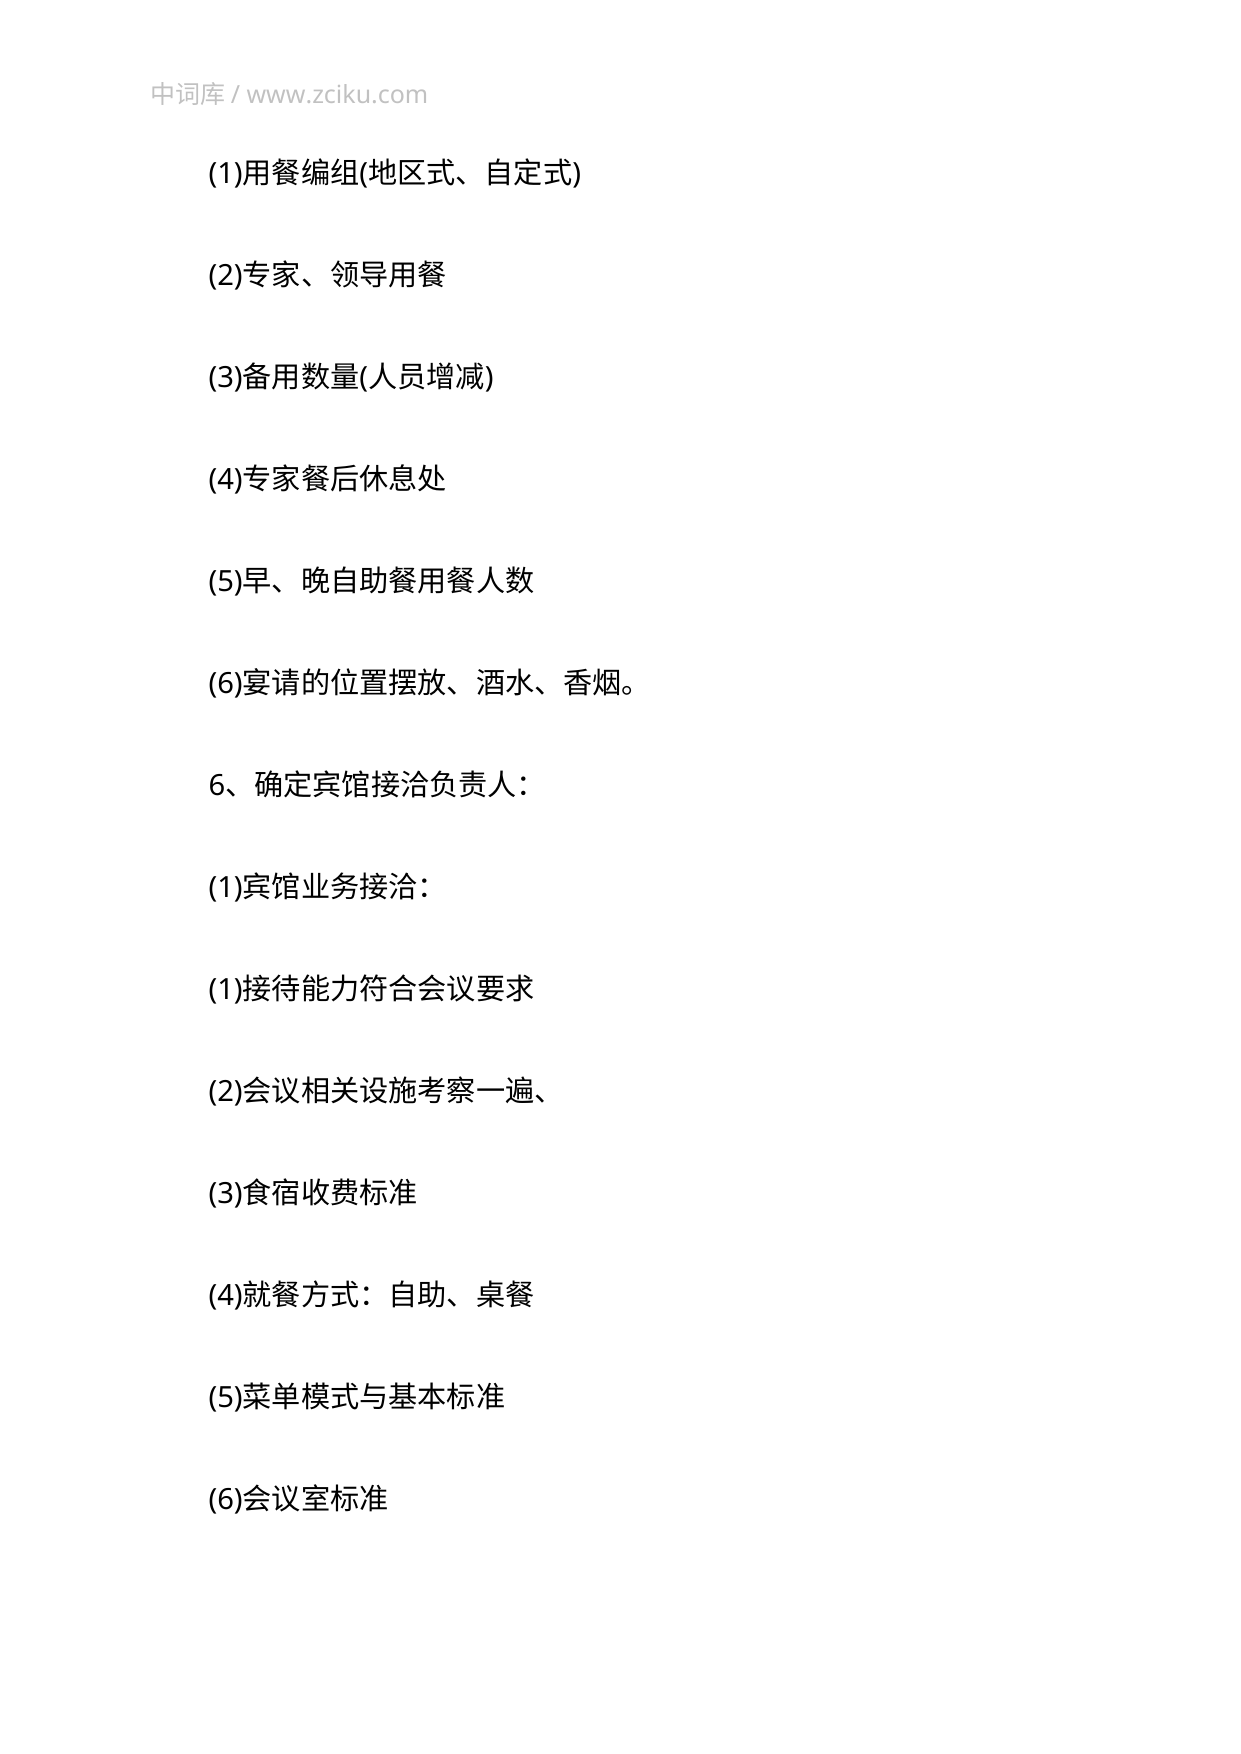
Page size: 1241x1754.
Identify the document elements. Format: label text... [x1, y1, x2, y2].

text (6)宴请的位置摆放、酒水、香烟。 [150, 660, 1090, 702]
text (2)会议相关设施考察一遍、 [150, 1068, 1090, 1110]
text (6)会议室标准 [150, 1476, 1090, 1518]
text (4)专家餐后休息处 [150, 456, 1090, 498]
text (5)早、晚自助餐用餐人数 [150, 558, 1090, 600]
text (2)专家、领导用餐 [150, 252, 1090, 294]
text (1)用餐编组(地区式、自定式) [150, 150, 1090, 192]
text (1)宾馆业务接洽： [150, 864, 1090, 906]
text 6、确定宾馆接洽负责人： [150, 762, 1090, 804]
text (3)食宿收费标准 [150, 1170, 1090, 1212]
text (5)菜单模式与基本标准 [150, 1374, 1090, 1416]
text (3)备用数量(人员增减) [150, 354, 1090, 396]
text (4)就餐方式：自助、桌餐 [150, 1272, 1090, 1314]
text (1)接待能力符合会议要求 [150, 966, 1090, 1008]
